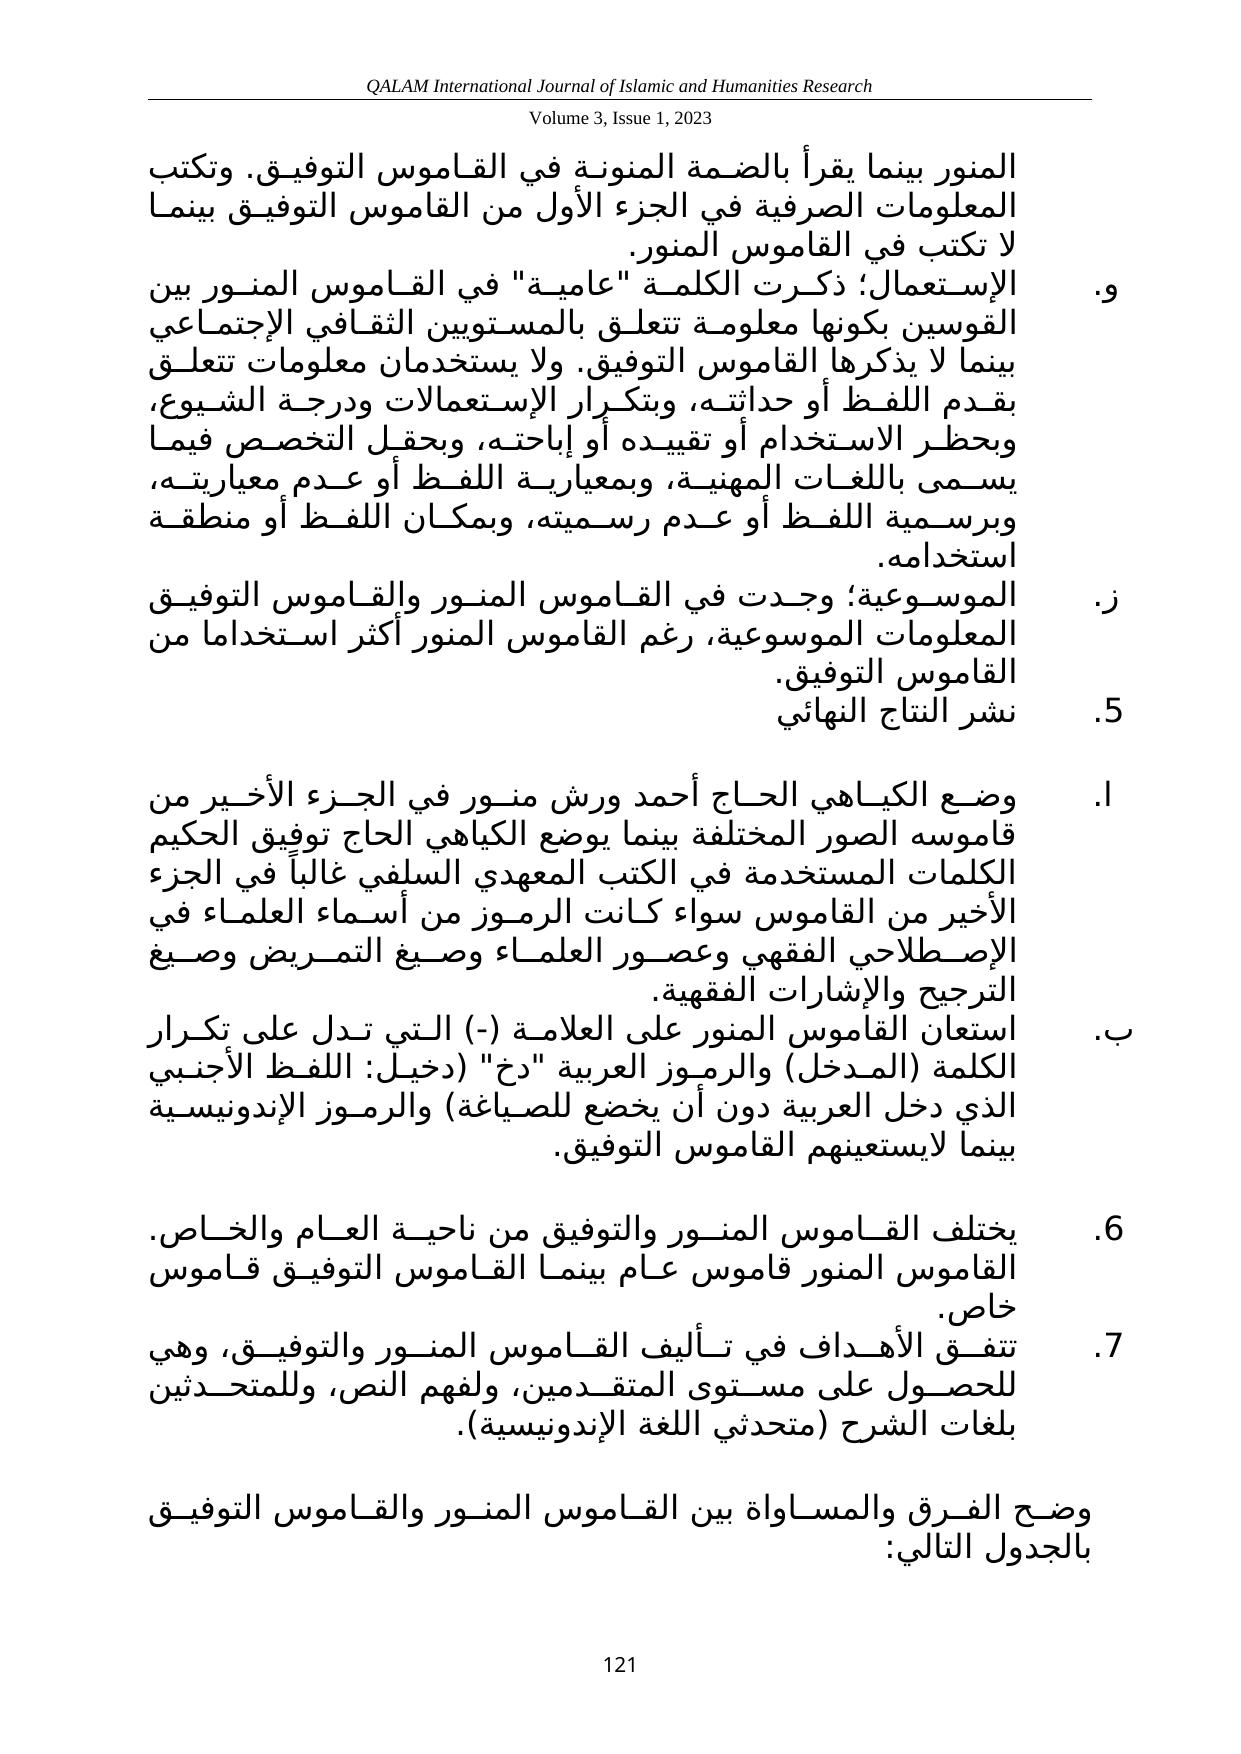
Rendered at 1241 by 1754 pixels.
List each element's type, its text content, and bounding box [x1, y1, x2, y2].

list يختلف القاموس المنور والتوفيق من ناحية العام والخاص. القاموس المنور قاموس عام بينما القاموس التوفيق قاموس خاص. [148, 1210, 1092, 1326]
list الإستعمال؛ ذكرت الكلمة "عامية" في القاموس المنور بين القوسين بكونها معلومة تتعلق بالمستويين الثقافي الإجتماعي بينما لا يذكرها القاموس التوفيق. ولا يستخدمان معلومات تتعلق بقدم اللفظ أو حداثته، وبتكرار الإستعمالات ودرجة الشيوع، وبحظر الاستخدام أو تقييده أو إباحته، وبحقل التخصص فيما يسمى باللغات المهنية، وبمعيارية اللفظ أو عدم معياريته، وبرسمية اللفظ أو عدم رسميته، وبمكان اللفظ أو منطقة استخدامه. [148, 264, 1092, 575]
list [148, 148, 1092, 264]
list نشر النتاج النهائي [148, 692, 1092, 731]
list وضع الكياهي الحاج أحمد ورش منور في الجزء الأخير من قاموسه الصور المختلفة بينما يوضع الكياهي الحاج توفيق الحكيم الكلمات المستخدمة في الكتب المعهدي السلفي غالباً في الجزء الأخير من القاموس سواء كانت الرموز من أسماء العلماء في الإصطلاحي الفقهي وعصور العلماء وصيغ التمريض وصيغ الترجيح والإشارات الفقهية. [148, 776, 1092, 1009]
list الموسوعية؛ وجدت في القاموس المنور والقاموس التوفيق المعلومات الموسوعية، رغم القاموس المنور أكثر استخداما من القاموس التوفيق. [148, 575, 1092, 692]
list تتفق الأهداف في تأليف القاموس المنور والتوفيق، وهي للحصول على مستوى المتقدمين، ولفهم النص، وللمتحدثين بلغات الشرح (متحدثي اللغة الإندونيسية). [148, 1326, 1092, 1443]
list استعان القاموس المنور على العلامة (-) التي تدل على تكرار الكلمة (المدخل) والرموز العربية "دخ" (دخيل: اللفظ الأجنبي الذي دخل العربية دون أن يخضع للصياغة) والرموز الإندونيسية بينما لايستعينهم القاموس التوفيق. [148, 1009, 1092, 1164]
text وضح الفرق والمساواة بين القاموس المنور والقاموس التوفيق بالجدول التالي: [148, 1488, 1092, 1566]
